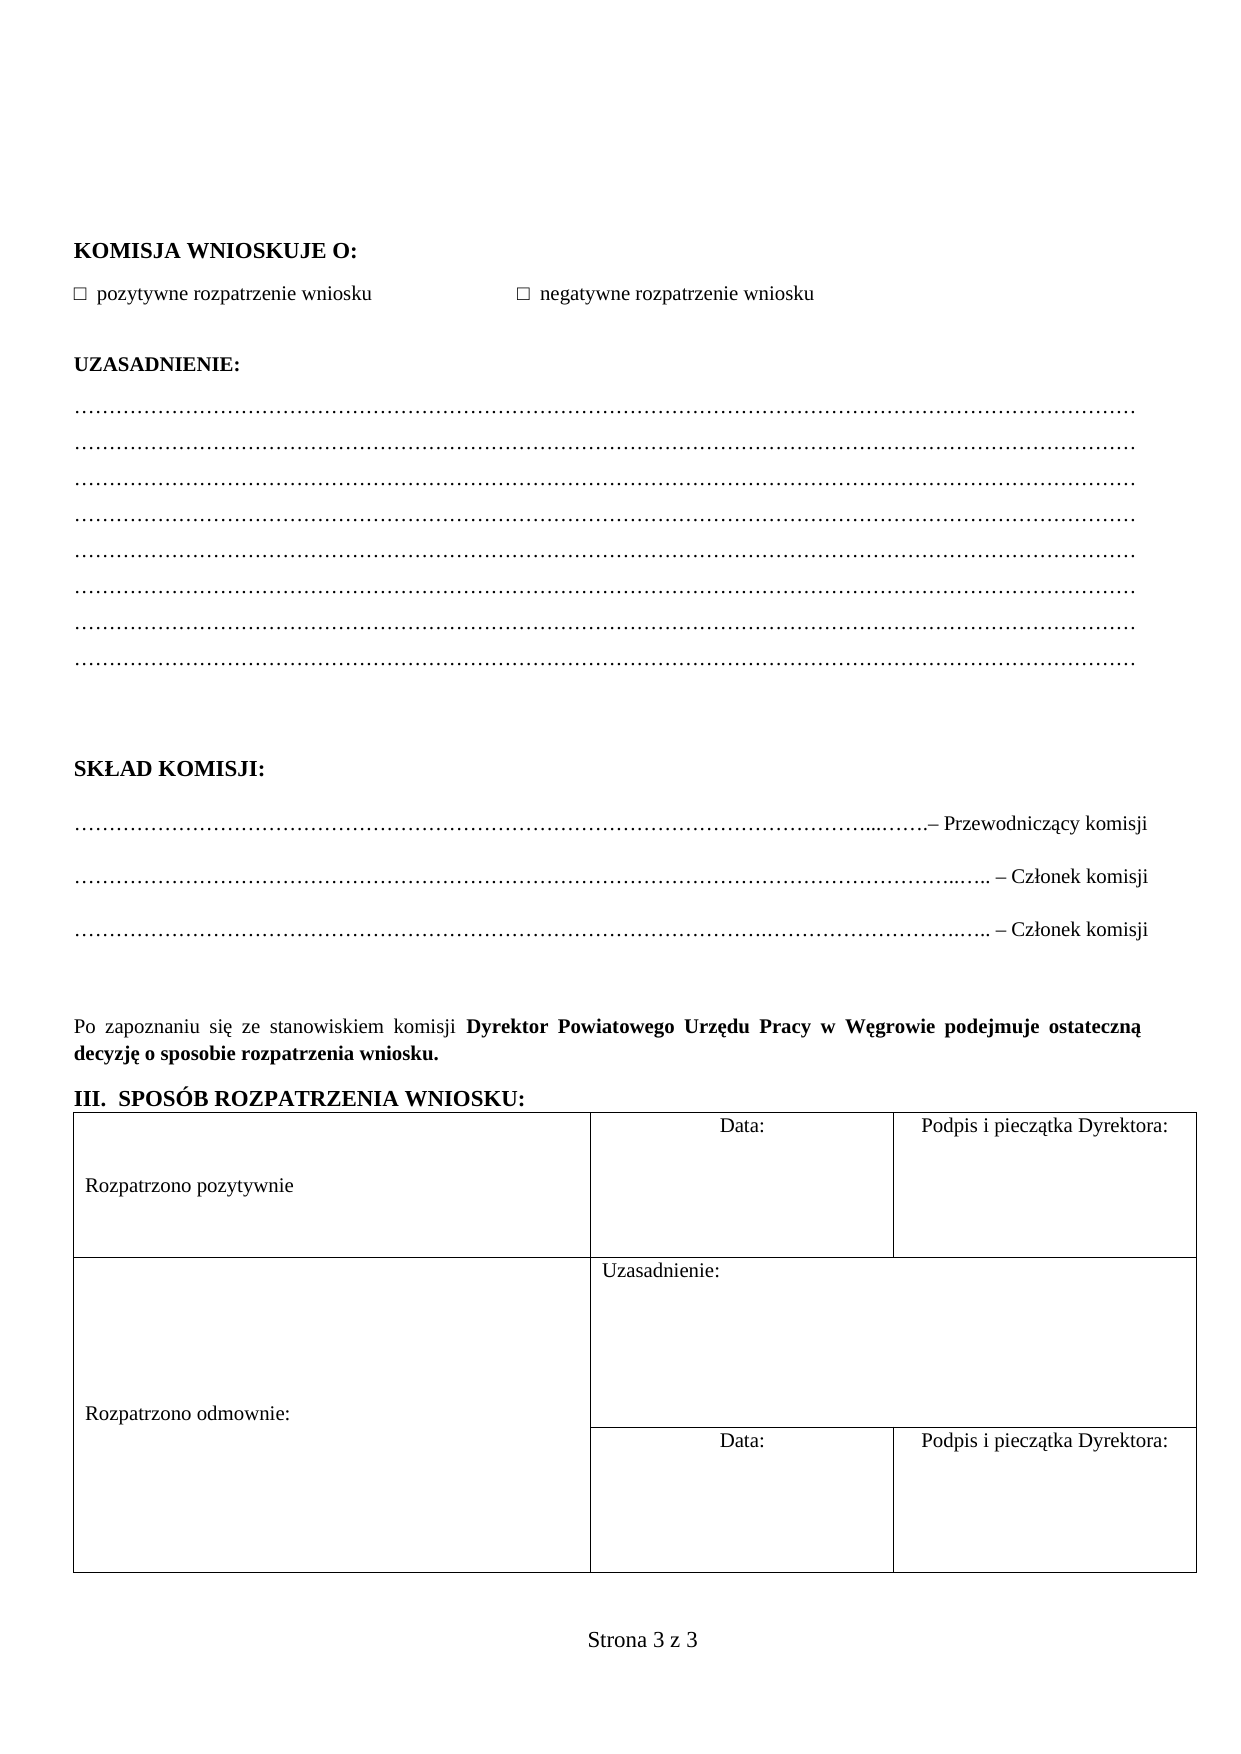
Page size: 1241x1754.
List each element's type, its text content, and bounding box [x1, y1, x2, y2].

text SKŁAD KOMISJI: [74, 755, 1226, 781]
text ……………………………………………………………………………………………………...…….– Przewodniczący komisji [74, 811, 1226, 835]
table_header Data: [591, 1113, 893, 1257]
text KOMISJA WNIOSKUJE O: [74, 237, 1137, 263]
table_cell Podpis i pieczątka Dyrektora: [894, 1428, 1196, 1572]
list SPOSÓB ROZPATRZENIA WNIOSKU: [74, 1085, 1137, 1112]
table_cell Data: [591, 1428, 893, 1572]
table_cell Rozpatrzono odmownie: [74, 1258, 590, 1572]
text UZASADNIENIE: [74, 352, 1226, 376]
table_cell Uzasadnienie: [591, 1258, 1196, 1427]
text □ pozytywne rozpatrzenie wniosku □ negatywne rozpatrzenie wniosku [74, 281, 1137, 305]
table_header Podpis i pieczątka Dyrektora: [894, 1113, 1196, 1257]
table_header Rozpatrzono pozytywnie [74, 1113, 590, 1257]
text Po zapoznaniu się ze stanowiskiem komisji Dyrektor Powiatowego Urzędu Pracy w Węgrowie podejmuje ostateczną decyzję o sposobie rozpatrzenia wniosku. [74, 1013, 1152, 1065]
text ………………………………………………………………………………………………………………..….. – Członek komisji [74, 864, 1226, 888]
text ……………………………………………………………………………………….……………………….….. – Członek komisji [74, 917, 1226, 941]
text ……………………………………………………………………………………………………………………………………………………………………………………………………………………………………………………………………………………………………………………………………………………………………………………………………………………………………………………………………………………………………………………………………………………………………………………………………………………………………………………………………………………………………………………………………………………………………………………………………………………………………………………………………………………………………………………………………………………………………………………………………………………………………………………………………………………………………………………………… [74, 394, 1137, 670]
